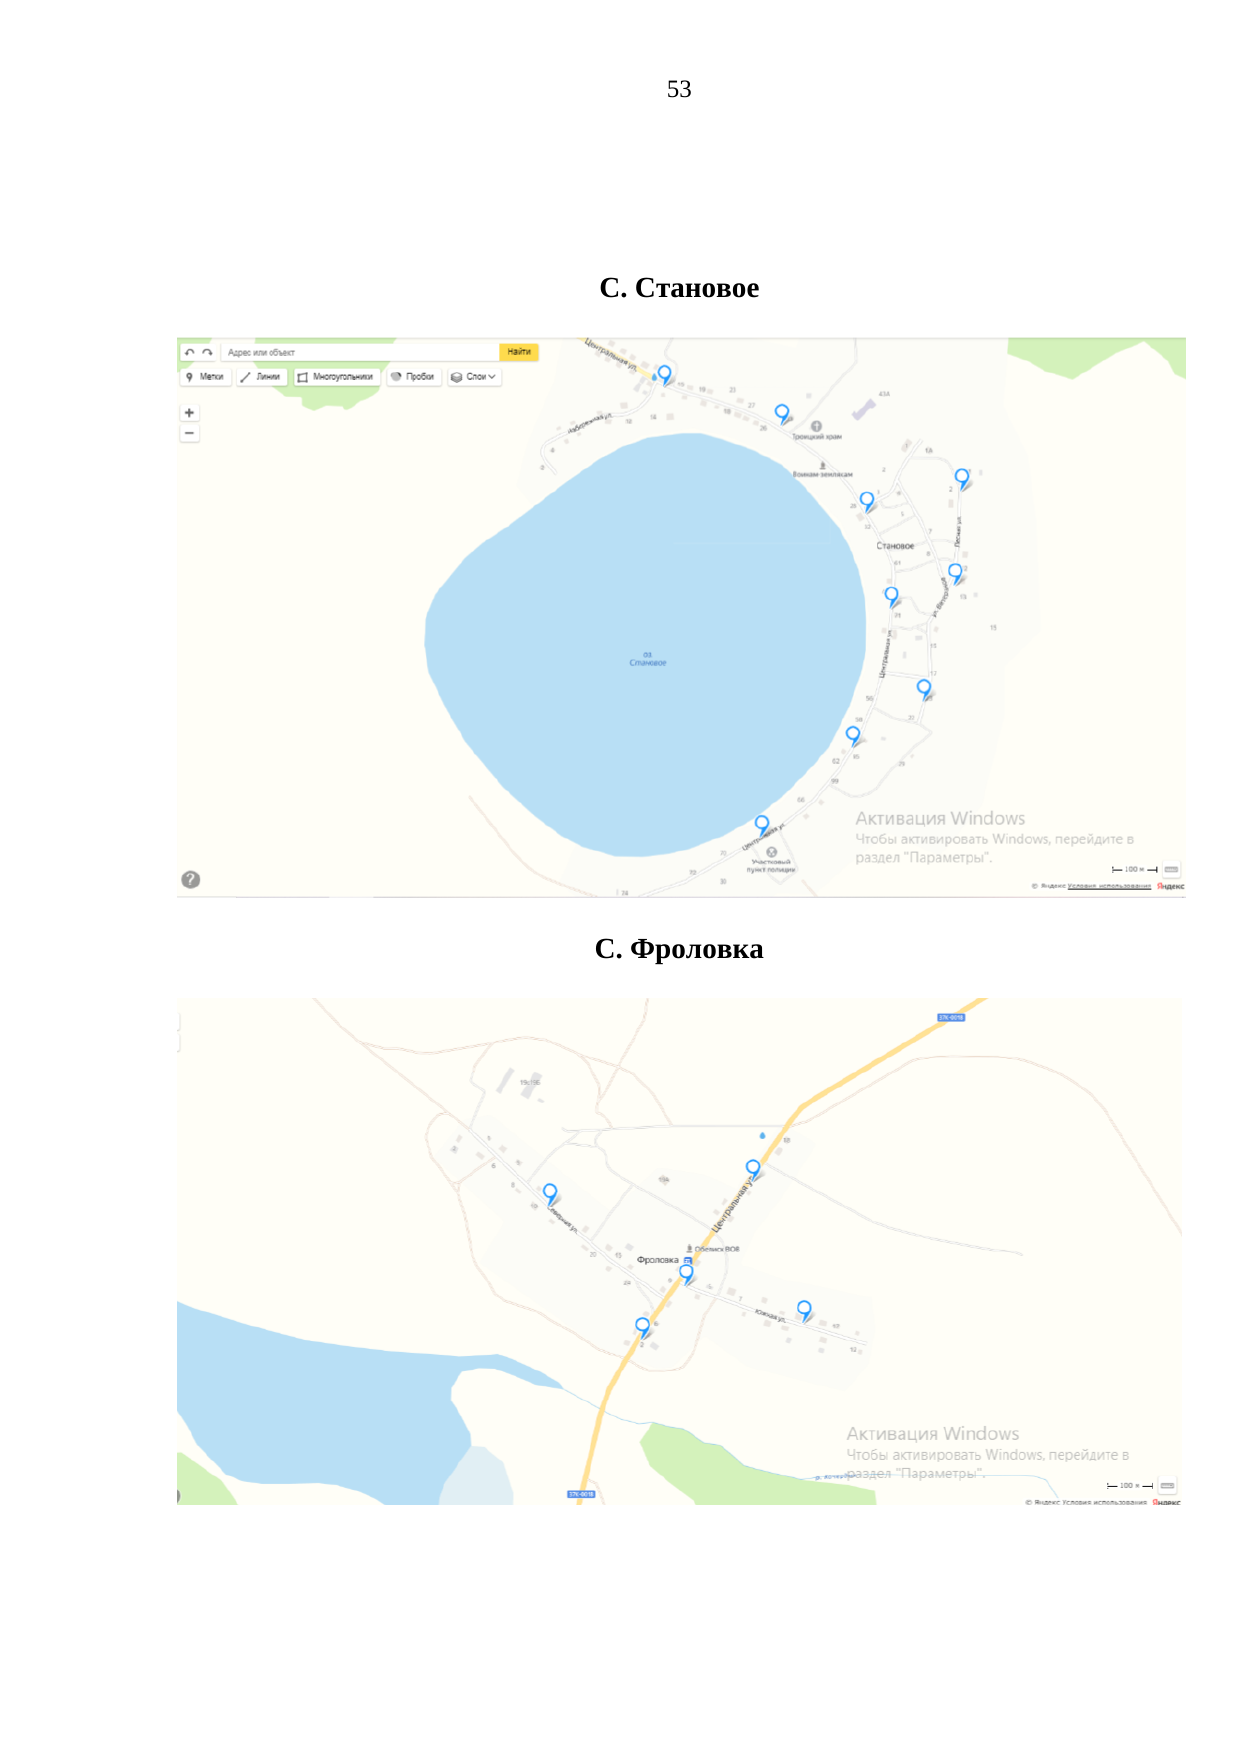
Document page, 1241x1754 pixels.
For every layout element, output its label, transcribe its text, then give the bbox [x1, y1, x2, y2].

picture [177, 998, 1182, 1505]
picture [177, 337, 1186, 898]
text С. Фроловка [177, 932, 1181, 965]
text С. Становое [177, 271, 1181, 304]
